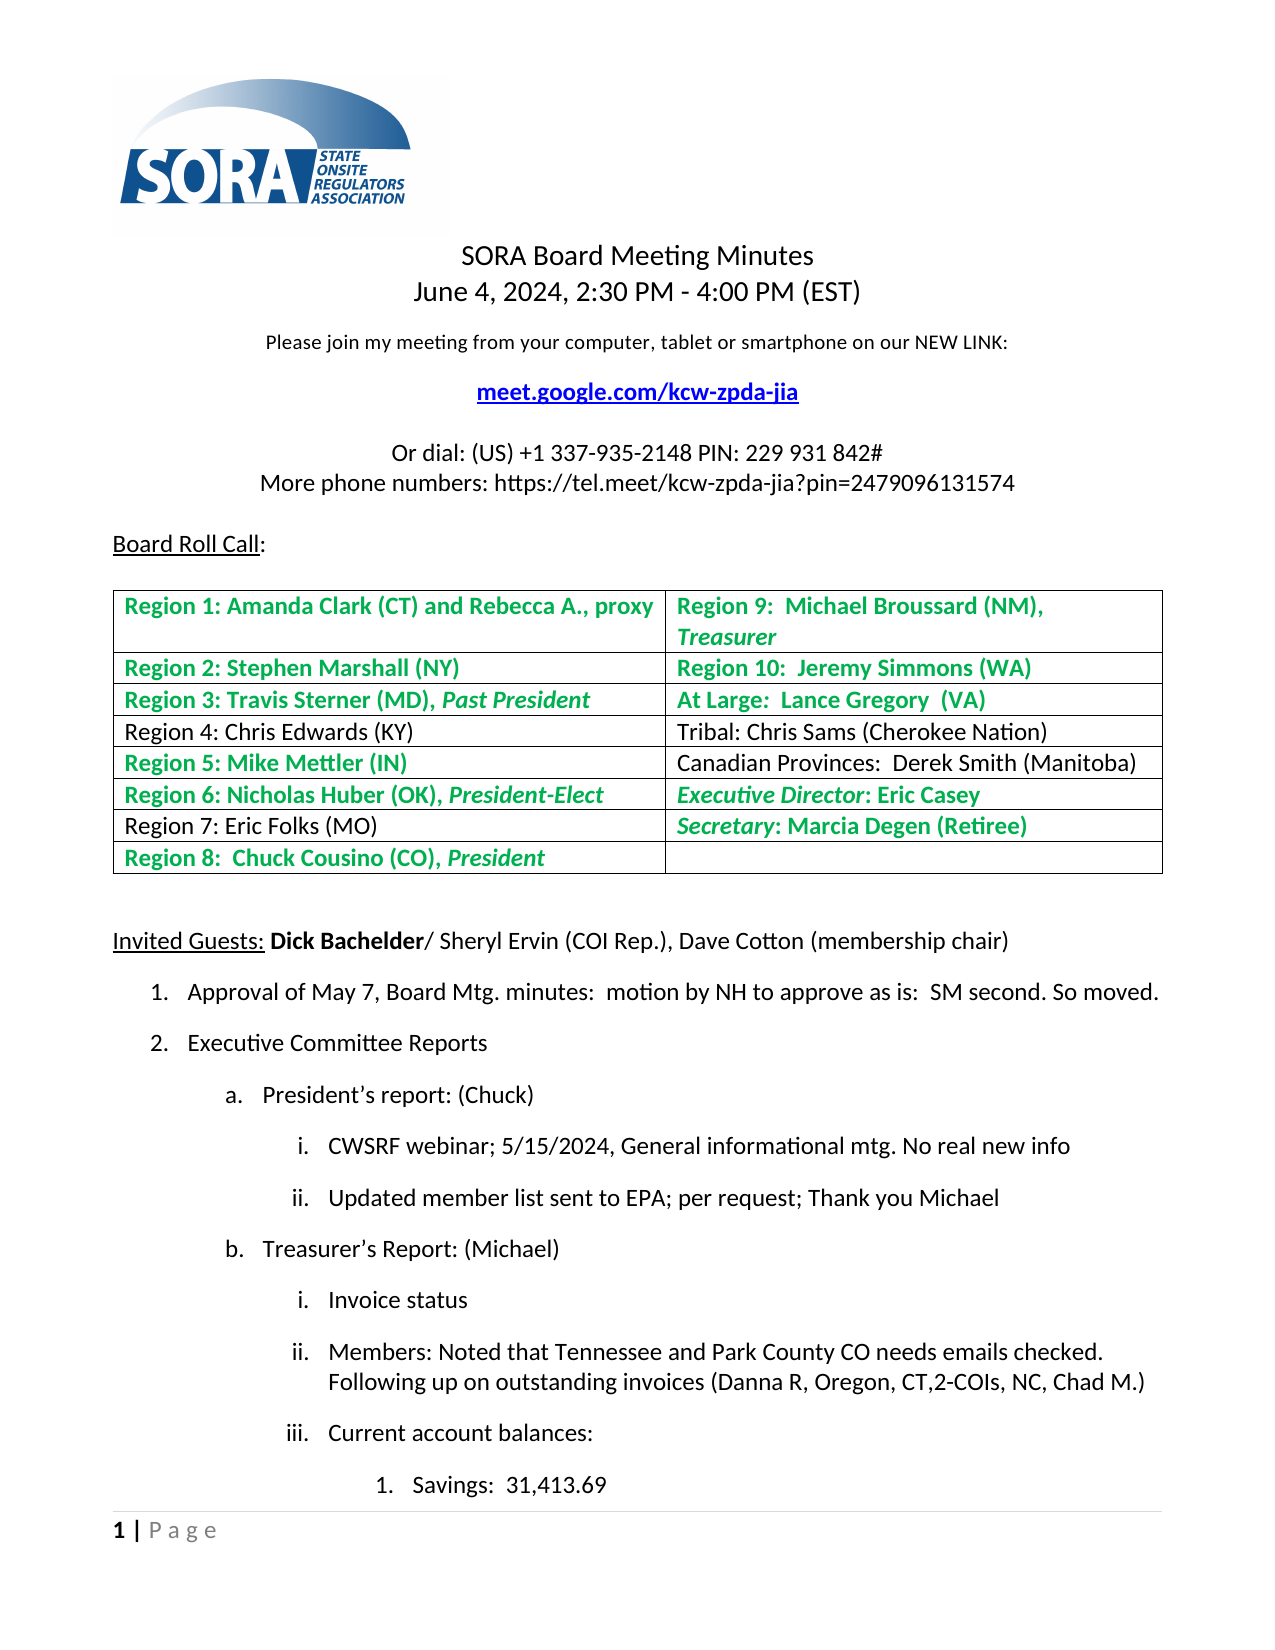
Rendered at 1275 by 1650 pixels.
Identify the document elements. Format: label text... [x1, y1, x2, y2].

table_cell Region 3: Travis Sterner (MD), Past President [114, 684, 665, 715]
text Invited Guests: Dick Bachelder/ Sheryl Ervin (COI Rep.), Dave Cotton (membership chair) [112, 925, 1162, 955]
table_cell Region 2: Stephen Marshall (NY) [114, 653, 665, 683]
table_cell At Large: Lance Gregory (VA) [666, 684, 1162, 715]
table_cell Canadian Provinces: Derek Smith (Manitoba) [666, 747, 1162, 778]
picture [112, 75, 450, 238]
list Treasurer’s Report: (Michael) [225, 1233, 1162, 1263]
table_cell Region 10: Jeremy Simmons (WA) [666, 653, 1162, 683]
text Board Roll Call: [112, 528, 1162, 559]
list Invoice status [309, 1284, 1162, 1315]
table_header Region 9: Michael Broussard (NM), Treasurer [666, 591, 1162, 652]
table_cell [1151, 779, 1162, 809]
list President’s report: (Chuck) [225, 1079, 1162, 1109]
text Or dial: [112, 437, 1162, 467]
table_cell [666, 842, 1162, 872]
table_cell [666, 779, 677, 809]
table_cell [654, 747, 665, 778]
text meet.google.com/kcw-zpda-jia [112, 376, 1162, 406]
list Current account balances: [309, 1418, 1162, 1448]
text Please join my meeting from your computer, tablet or smartphone on our NEW LINK: [112, 329, 1162, 355]
list Savings: 31,413.69 [375, 1469, 1162, 1499]
list CWSRF webinar; 5/15/2024, General informational mtg. No real new info [309, 1130, 1162, 1161]
list Approval of May 7, Board Mtg. minutes: motion by NH to approve as is: SM second. So moved. [150, 976, 1162, 1007]
list Updated member list sent to EPA; per request; Thank you Michael [309, 1182, 1162, 1212]
table_header Region 1: Amanda Clark (CT) and Rebecca A., proxy [114, 591, 665, 652]
table_cell Region 8: Chuck Cousino (CO), President [114, 842, 665, 872]
text SORA Board Meeting Minutes June 4, 2024, 2:30 PM - 4:00 PM (EST) [112, 237, 1162, 309]
table_cell Region 7: Eric Folks (MO) [114, 810, 665, 841]
table_cell Tribal: Chris Sams (Cherokee Nation) [666, 716, 1162, 746]
list Members: Noted that Tennessee and Park County CO needs emails checked. Following up on outstanding invoices (Danna R, Oregon, CT,2-COIs, NC, Chad M.) [309, 1336, 1162, 1397]
text More phone numbers: https://tel.meet/kcw-zpda-jia?pin=2479096131574 [112, 467, 1162, 498]
table_cell Region 6: Nicholas Huber (OK), President-Elect [114, 779, 665, 809]
table_cell Region 4: Chris Edwards (KY) [114, 716, 665, 746]
table_cell Secretary: Marcia Degen (Retiree) [666, 810, 1162, 841]
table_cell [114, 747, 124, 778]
list Executive Committee Reports [150, 1028, 1162, 1058]
